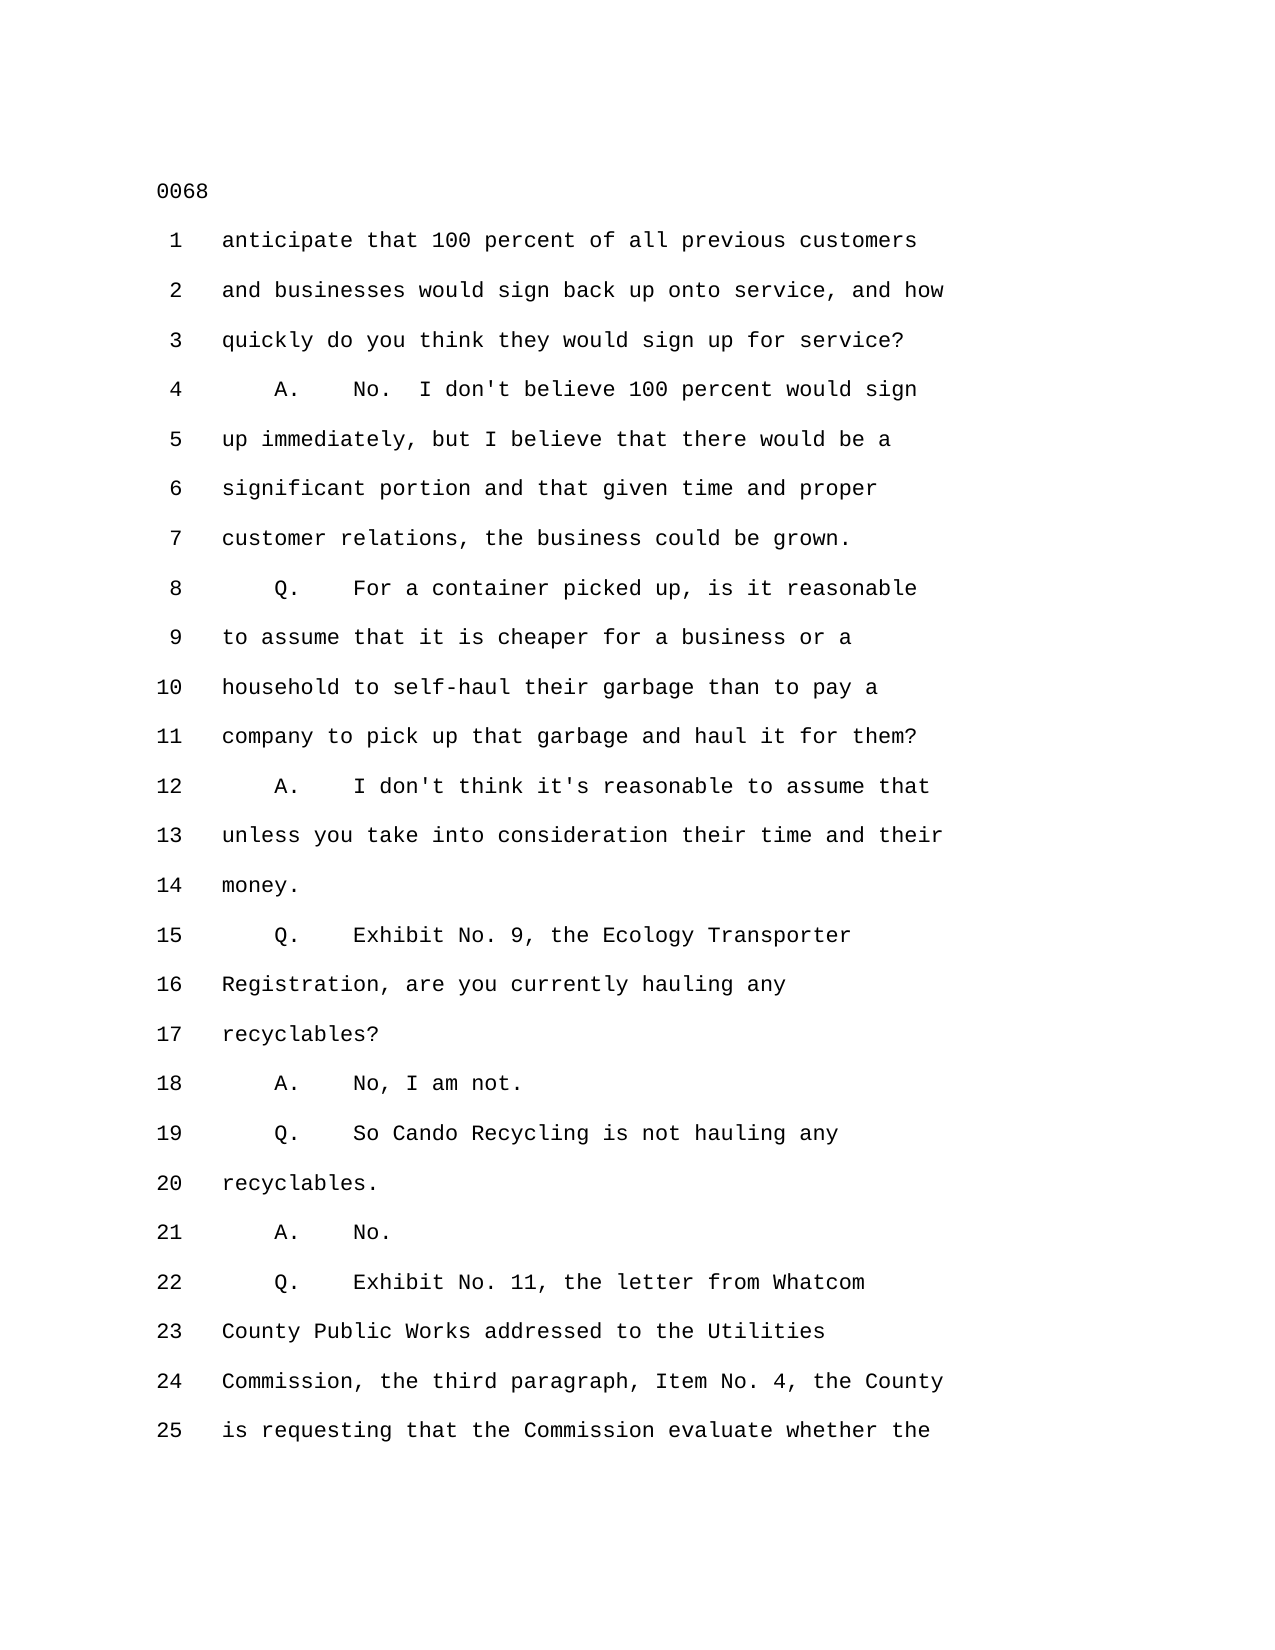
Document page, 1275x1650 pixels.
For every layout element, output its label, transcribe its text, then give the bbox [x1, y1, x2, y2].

text 8 Q. For a container picked up, is it reasonable [156, 577, 1119, 601]
text 21 A. No. [156, 1221, 1119, 1246]
text 16 Registration, are you currently hauling any [156, 973, 1119, 998]
text 0068 [156, 180, 1119, 205]
text 11 company to pick up that garbage and haul it for them? [156, 725, 1119, 750]
text 18 A. No, I am not. [156, 1072, 1119, 1097]
text 20 recyclables. [156, 1172, 1119, 1196]
text 15 Q. Exhibit No. 9, the Ecology Transporter [156, 924, 1119, 948]
text 22 Q. Exhibit No. 11, the letter from Whatcom [156, 1271, 1119, 1296]
text 10 household to self-haul their garbage than to pay a [156, 676, 1119, 701]
text 9 to assume that it is cheaper for a business or a [156, 626, 1119, 651]
text 4 A. No. I don't believe 100 percent would sign [156, 378, 1119, 403]
text 12 A. I don't think it's reasonable to assume that [156, 775, 1119, 800]
text 7 customer relations, the business could be grown. [156, 527, 1119, 552]
text 17 recyclables? [156, 1023, 1119, 1048]
text 1 anticipate that 100 percent of all previous customers [156, 229, 1119, 254]
text 25 is requesting that the Commission evaluate whether the [156, 1419, 1119, 1444]
text 24 Commission, the third paragraph, Item No. 4, the County [156, 1370, 1119, 1395]
text 14 money. [156, 874, 1119, 899]
text 6 significant portion and that given time and proper [156, 477, 1119, 502]
text 13 unless you take into consideration their time and their [156, 824, 1119, 849]
text 5 up immediately, but I believe that there would be a [156, 428, 1119, 453]
text 19 Q. So Cando Recycling is not hauling any [156, 1122, 1119, 1147]
text 23 County Public Works addressed to the Utilities [156, 1320, 1119, 1345]
text 3 quickly do you think they would sign up for service? [156, 329, 1119, 353]
text 2 and businesses would sign back up onto service, and how [156, 279, 1119, 304]
